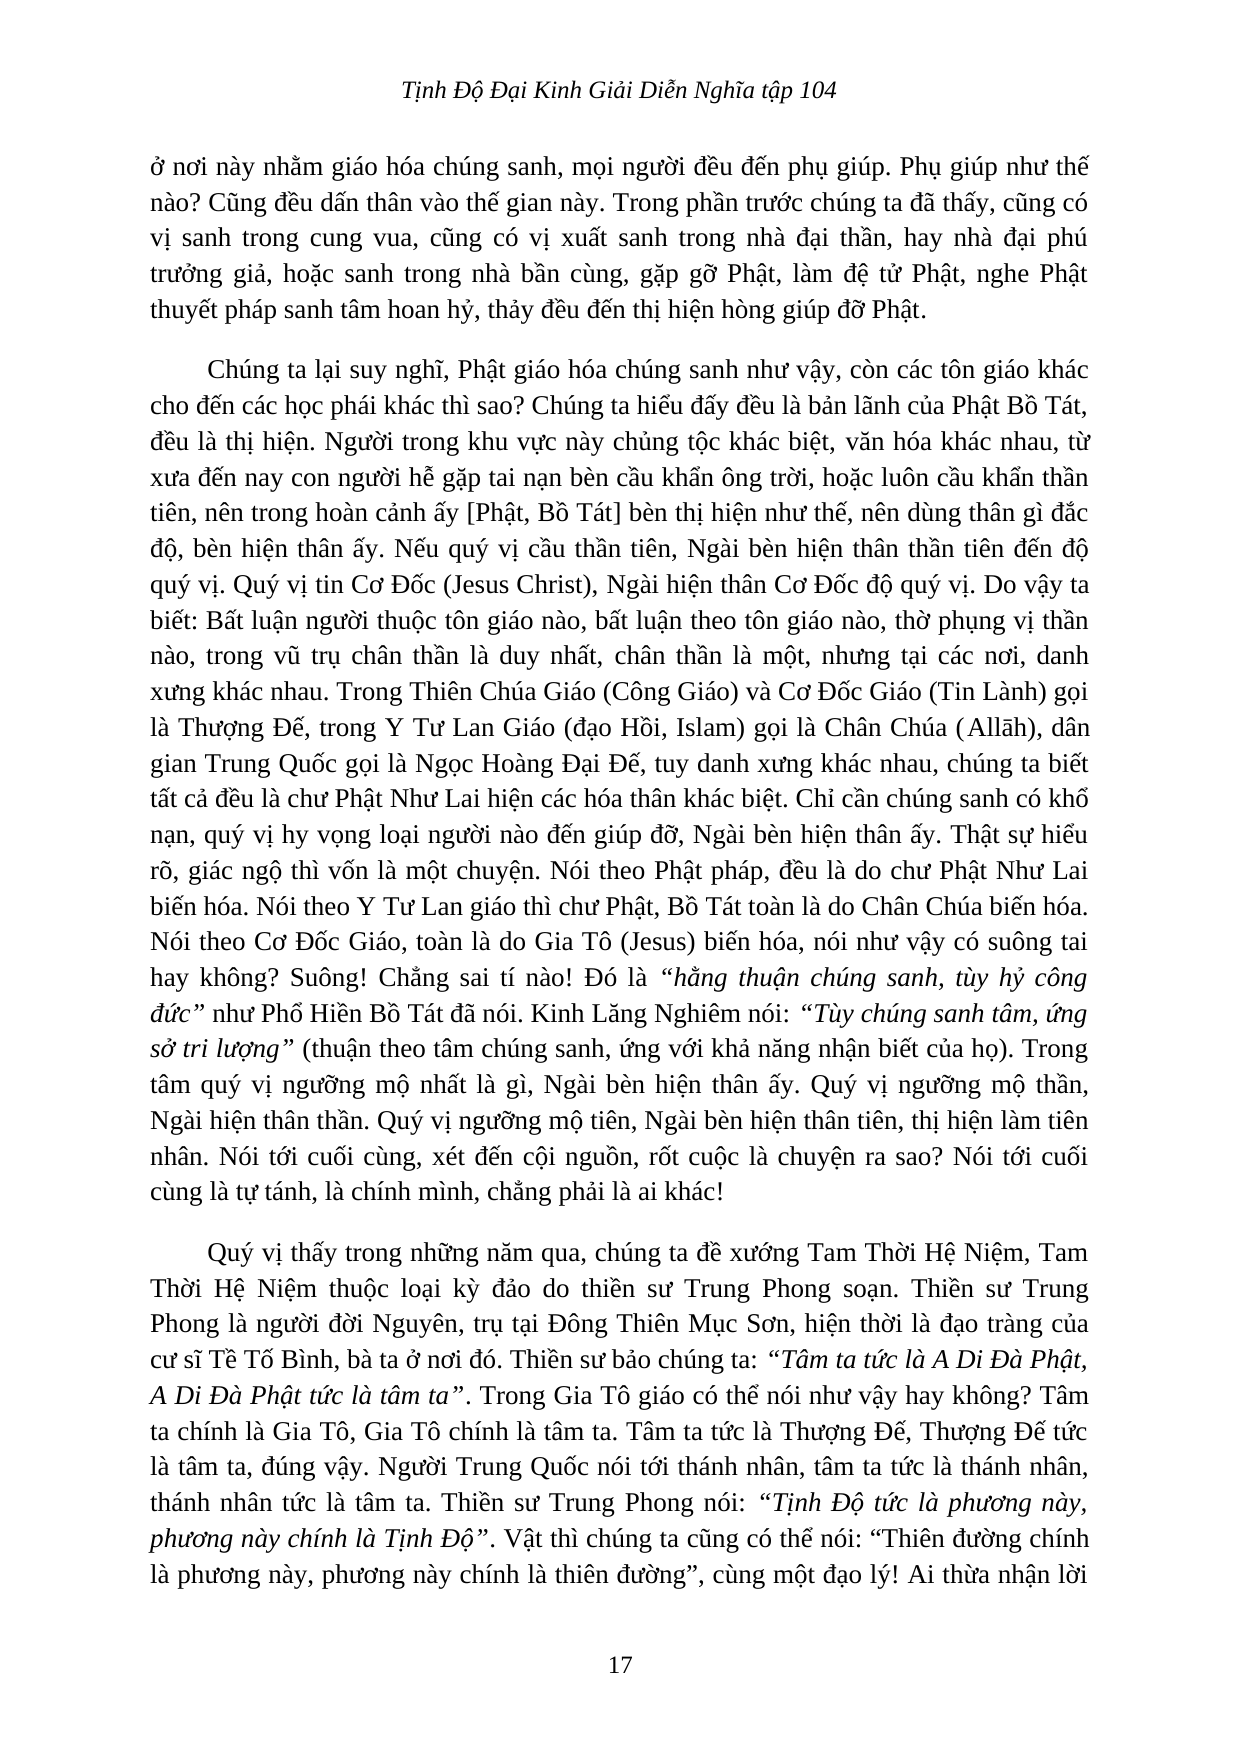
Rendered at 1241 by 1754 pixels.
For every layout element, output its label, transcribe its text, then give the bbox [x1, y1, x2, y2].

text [150, 150, 1090, 324]
text Chúng ta lại suy nghĩ, Phật giáo hóa chúng sanh như vậy, còn các tôn giáo khác cho đến các học phái khác thì sao? Chúng ta hiểu đấy đều là bản lãnh của Phật Bồ Tát, đều là thị hiện. Người trong khu vực này chủng tộc khác biệt, văn hóa khác nhau, từ xưa đến nay con người hễ gặp tai nạn bèn cầu khẩn ông trời, hoặc luôn cầu khẩn thần tiên, nên trong hoàn cảnh ấy [Phật, Bồ Tát] bèn thị hiện như thế, nên dùng thân gì đắc độ, bèn hiện thân ấy. Nếu quý vị cầu thần tiên, Ngài bèn hiện thân thần tiên đến độ quý vị. Quý vị tin Cơ Đốc (Jesus Christ), Ngài hiện thân Cơ Đốc độ quý vị. Do vậy ta biết: Bất luận người thuộc tôn giáo nào, bất luận theo tôn giáo nào, thờ phụng vị thần nào, trong vũ trụ chân thần là duy nhất, chân thần là một, nhưng tại các nơi, danh xưng khác nhau. Trong Thiên Chúa Giáo (Công Giáo) và Cơ Đốc Giáo (Tin Lành) gọi là Thượng Đế, trong Y Tư Lan Giáo (đạo Hồi, Islam) gọi là Chân Chúa (Allāh), dân gian Trung Quốc gọi là Ngọc Hoàng Đại Đế, tuy danh xưng khác nhau, chúng ta biết tất cả đều là chư Phật Như Lai hiện các hóa thân khác biệt. Chỉ cần chúng sanh có khổ nạn, quý vị hy vọng loại người nào đến giúp đỡ, Ngài bèn hiện thân ấy. Thật sự hiểu rõ, giác ngộ thì vốn là một chuyện. Nói theo Phật pháp, đều là do chư Phật Như Lai biến hóa. Nói theo Y Tư Lan giáo thì chư Phật, Bồ Tát toàn là do Chân Chúa biến hóa. Nói theo Cơ Đốc Giáo, toàn là do Gia Tô (Jesus) biến hóa, nói như vậy có suông tai hay không? Suông! Chẳng sai tí nào! Đó là “hằng thuận chúng sanh, tùy hỷ công đức” như Phổ Hiền Bồ Tát đã nói. Kinh Lăng Nghiêm nói: “Tùy chúng sanh tâm, ứng sở tri lượng” (thuận theo tâm chúng sanh, ứng với khả năng nhận biết của họ). Trong tâm quý vị ngưỡng mộ nhất là gì, Ngài bèn hiện thân ấy. Quý vị ngưỡng mộ thần, Ngài hiện thân thần. Quý vị ngưỡng mộ tiên, Ngài bèn hiện thân tiên, thị hiện làm tiên nhân. Nói tới cuối cùng, xét đến cội nguồn, rốt cuộc là chuyện ra sao? Nói tới cuối cùng là tự tánh, là chính mình, chẳng phải là ai khác! [150, 354, 1090, 1207]
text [150, 1236, 1090, 1589]
